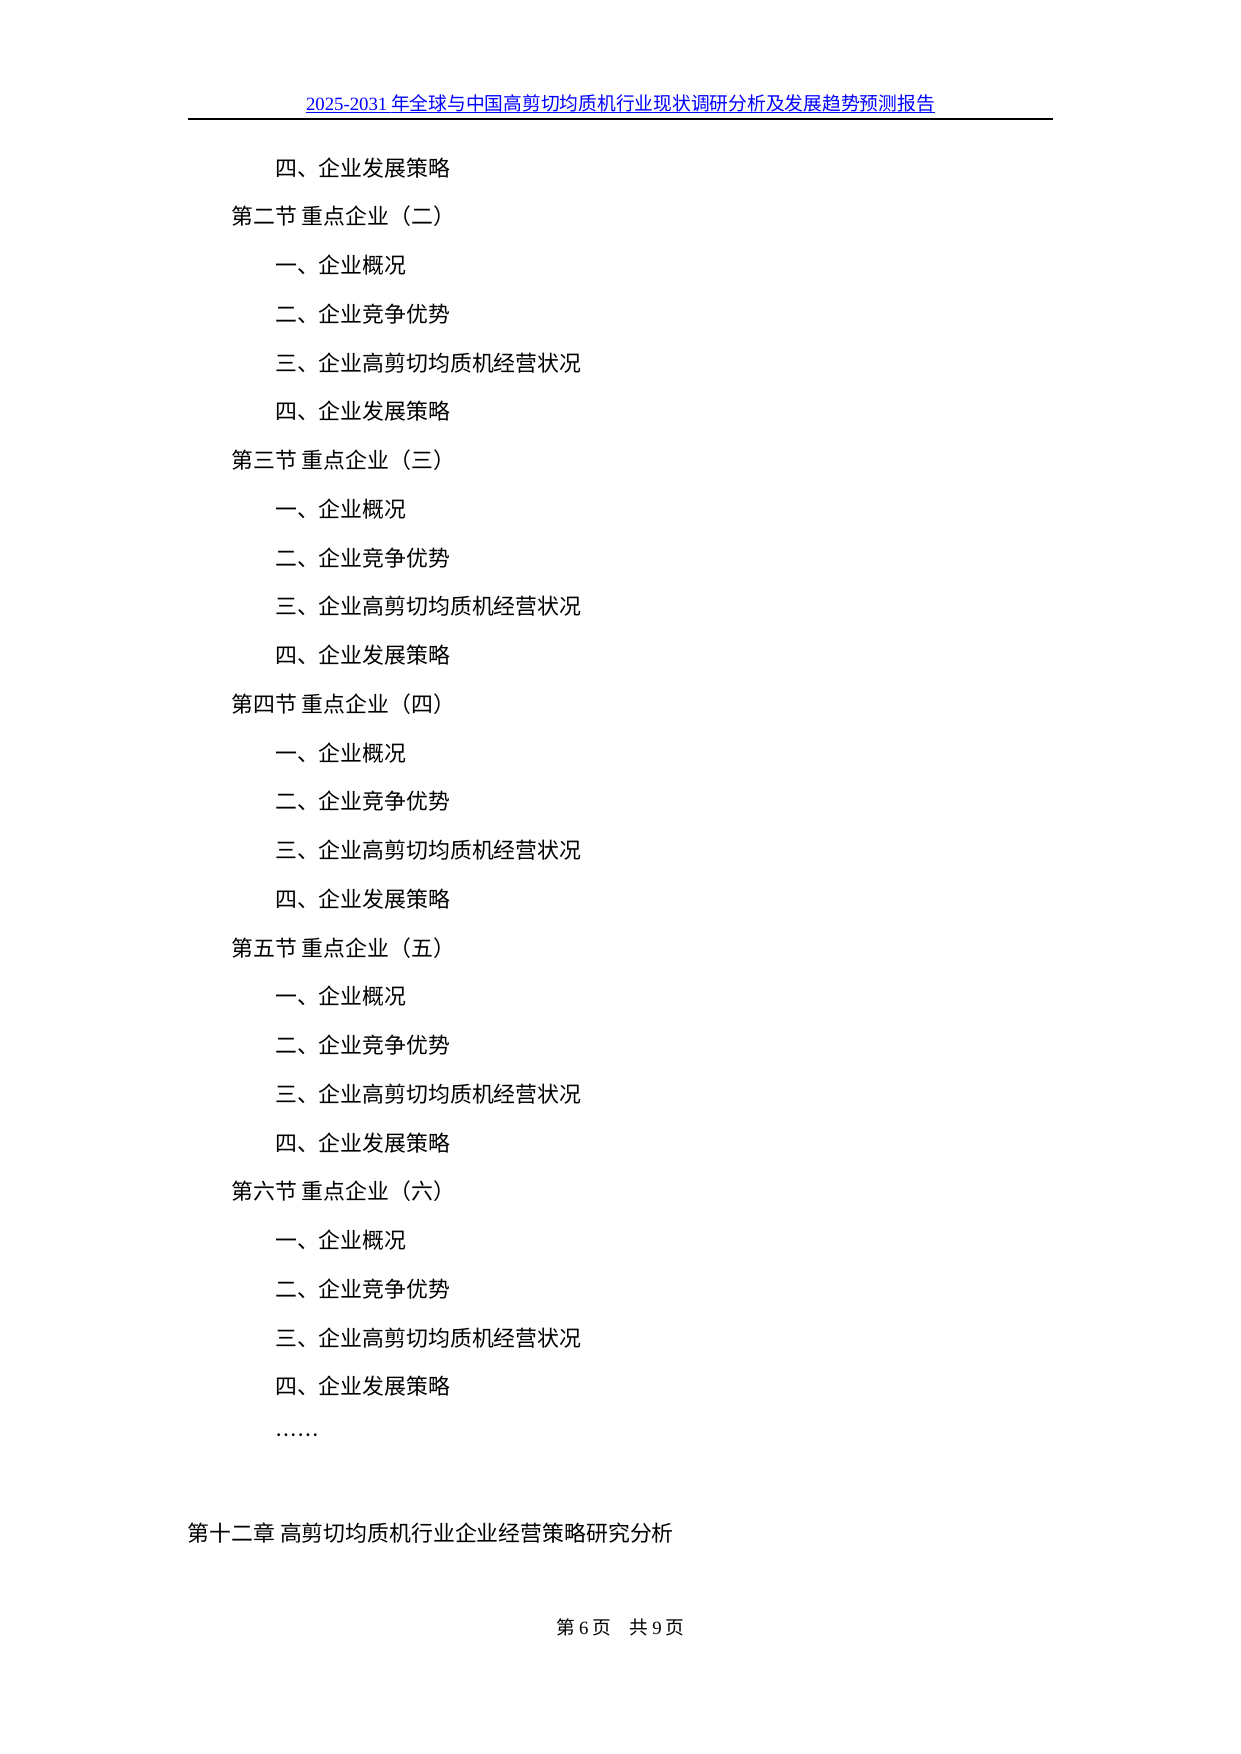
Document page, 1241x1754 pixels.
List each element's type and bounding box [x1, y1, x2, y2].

text [187, 150, 1053, 1548]
